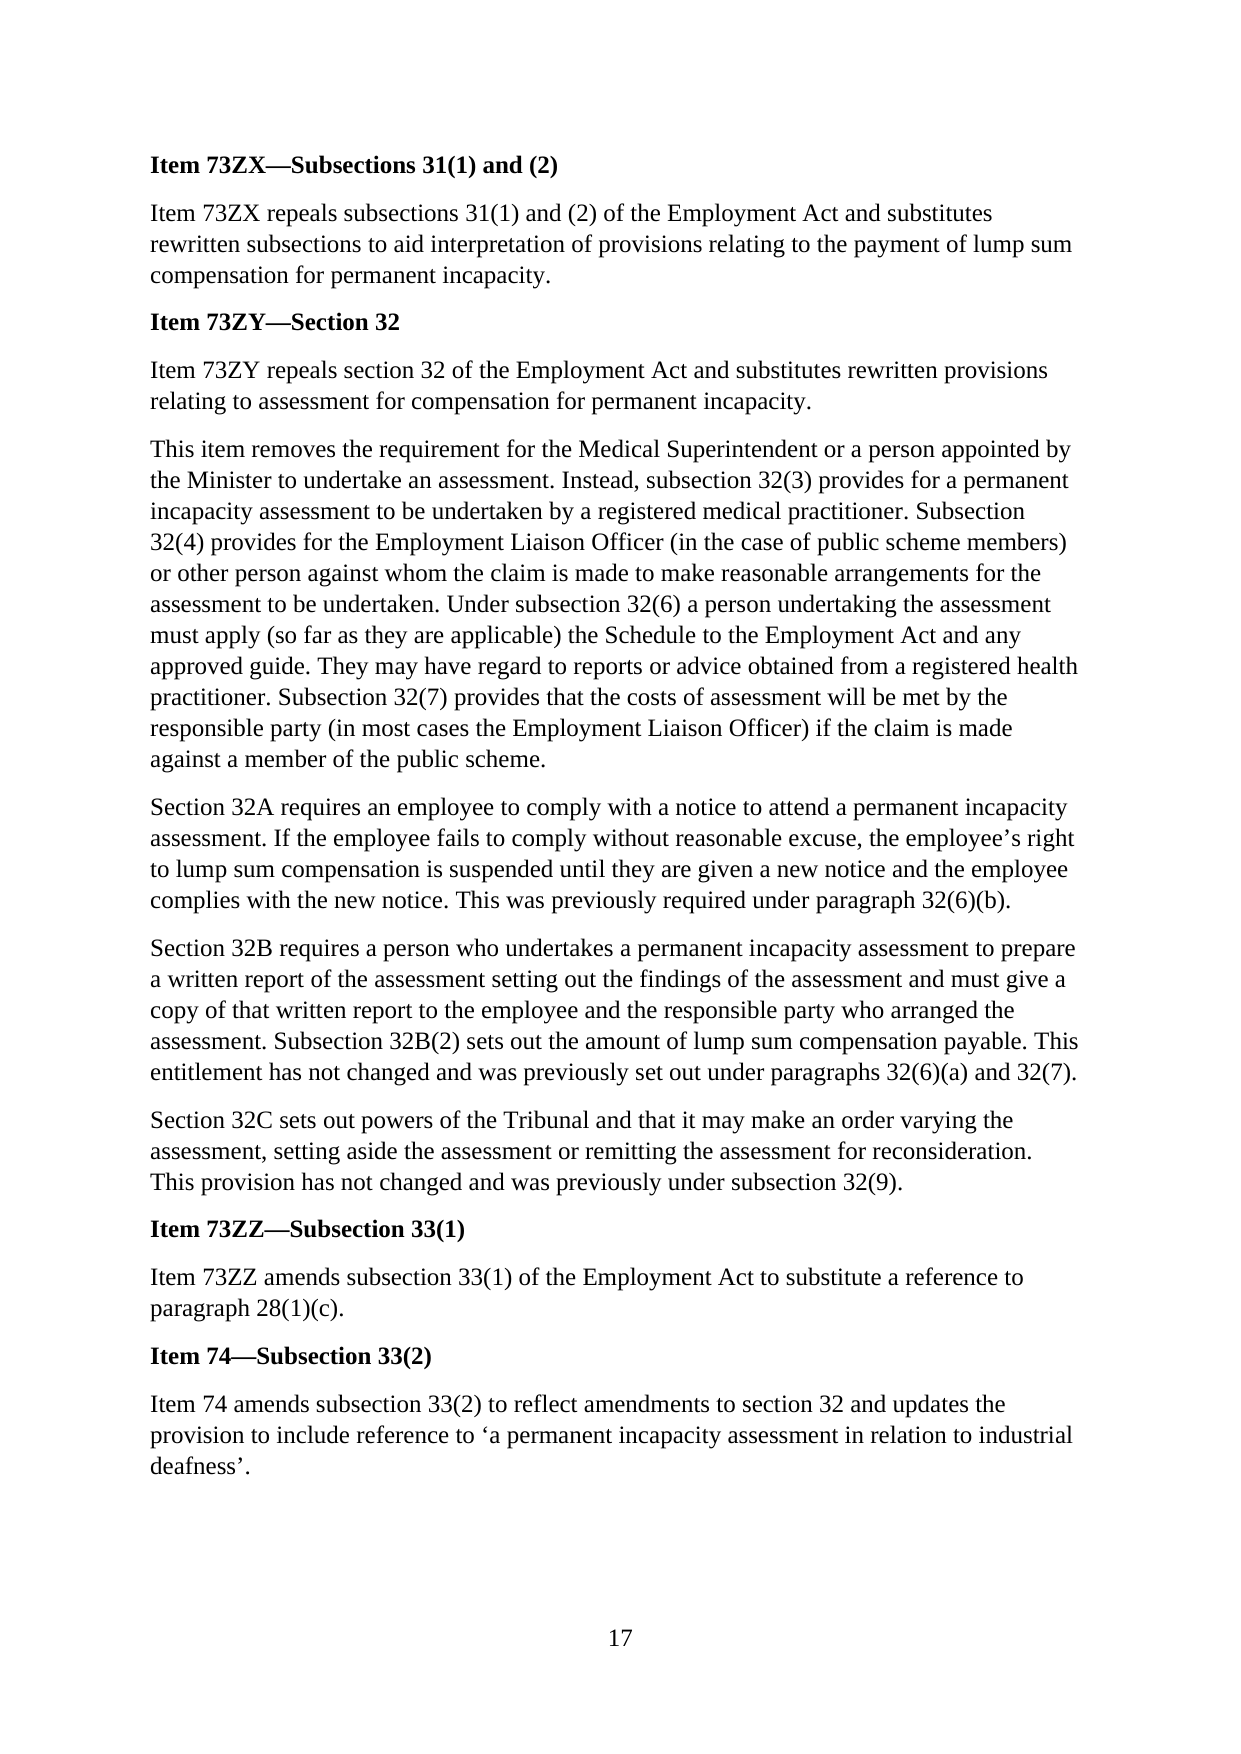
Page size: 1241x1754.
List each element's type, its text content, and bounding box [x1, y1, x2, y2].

text Item 73ZZ—Subsection 33(1) [150, 1214, 1081, 1243]
text Item 74—Subsection 33(2) [150, 1341, 1081, 1370]
text Section 32C sets out powers of the Tribunal and that it may make an order varying the assessment, setting aside the assessment or remitting the assessment for reconsideration. This provision has not changed and was previously under subsection 32(9). [150, 1105, 1081, 1196]
text Item 73ZX—Subsections 31(1) and (2) [150, 150, 1081, 179]
text Section 32B requires a person who undertakes a permanent incapacity assessment to prepare a written report of the assessment setting out the findings of the assessment and must give a copy of that written report to the employee and the responsible party who arranged the assessment. Subsection 32B(2) sets out the amount of lump sum compensation payable. This entitlement has not changed and was previously set out under paragraphs 32(6)(a) and 32(7). [150, 933, 1081, 1086]
text Item 73ZY—Section 32 [150, 307, 1081, 336]
text Item 73ZY repeals section 32 of the Employment Act and substitutes rewritten provisions relating to assessment for compensation for permanent incapacity. [150, 355, 1081, 415]
text Item 74 amends subsection 33(2) to reflect amendments to section 32 and updates the provision to include reference to ‘a permanent incapacity assessment in relation to industrial deafness’. [150, 1389, 1081, 1479]
text Section 32A requires an employee to comply with a notice to attend a permanent incapacity assessment. If the employee fails to comply without reasonable excuse, the employee’s right to lump sum compensation is suspended until they are given a new notice and the employee complies with the new notice. This was previously required under paragraph 32(6)(b). [150, 792, 1081, 914]
text Item 73ZX repeals subsections 31(1) and (2) of the Employment Act and substitutes rewritten subsections to aid interpretation of provisions relating to the payment of lump sum compensation for permanent incapacity. [150, 198, 1081, 288]
text Item 73ZZ amends subsection 33(1) of the Employment Act to substitute a reference to paragraph 28(1)(c). [150, 1262, 1081, 1322]
text This item removes the requirement for the Medical Superintendent or a person appointed by the Minister to undertake an assessment. Instead, subsection 32(3) provides for a permanent incapacity assessment to be undertaken by a registered medical practitioner. Subsection 32(4) provides for the Employment Liaison Officer (in the case of public scheme members) or other person against whom the claim is made to make reasonable arrangements for the assessment to be undertaken. Under subsection 32(6) a person undertaking the assessment must apply (so far as they are applicable) the Schedule to the Employment Act and any approved guide. They may have regard to reports or advice obtained from a registered health practitioner. Subsection 32(7) provides that the costs of assessment will be met by the responsible party (in most cases the Employment Liaison Officer) if the claim is made against a member of the public scheme. [150, 434, 1081, 773]
